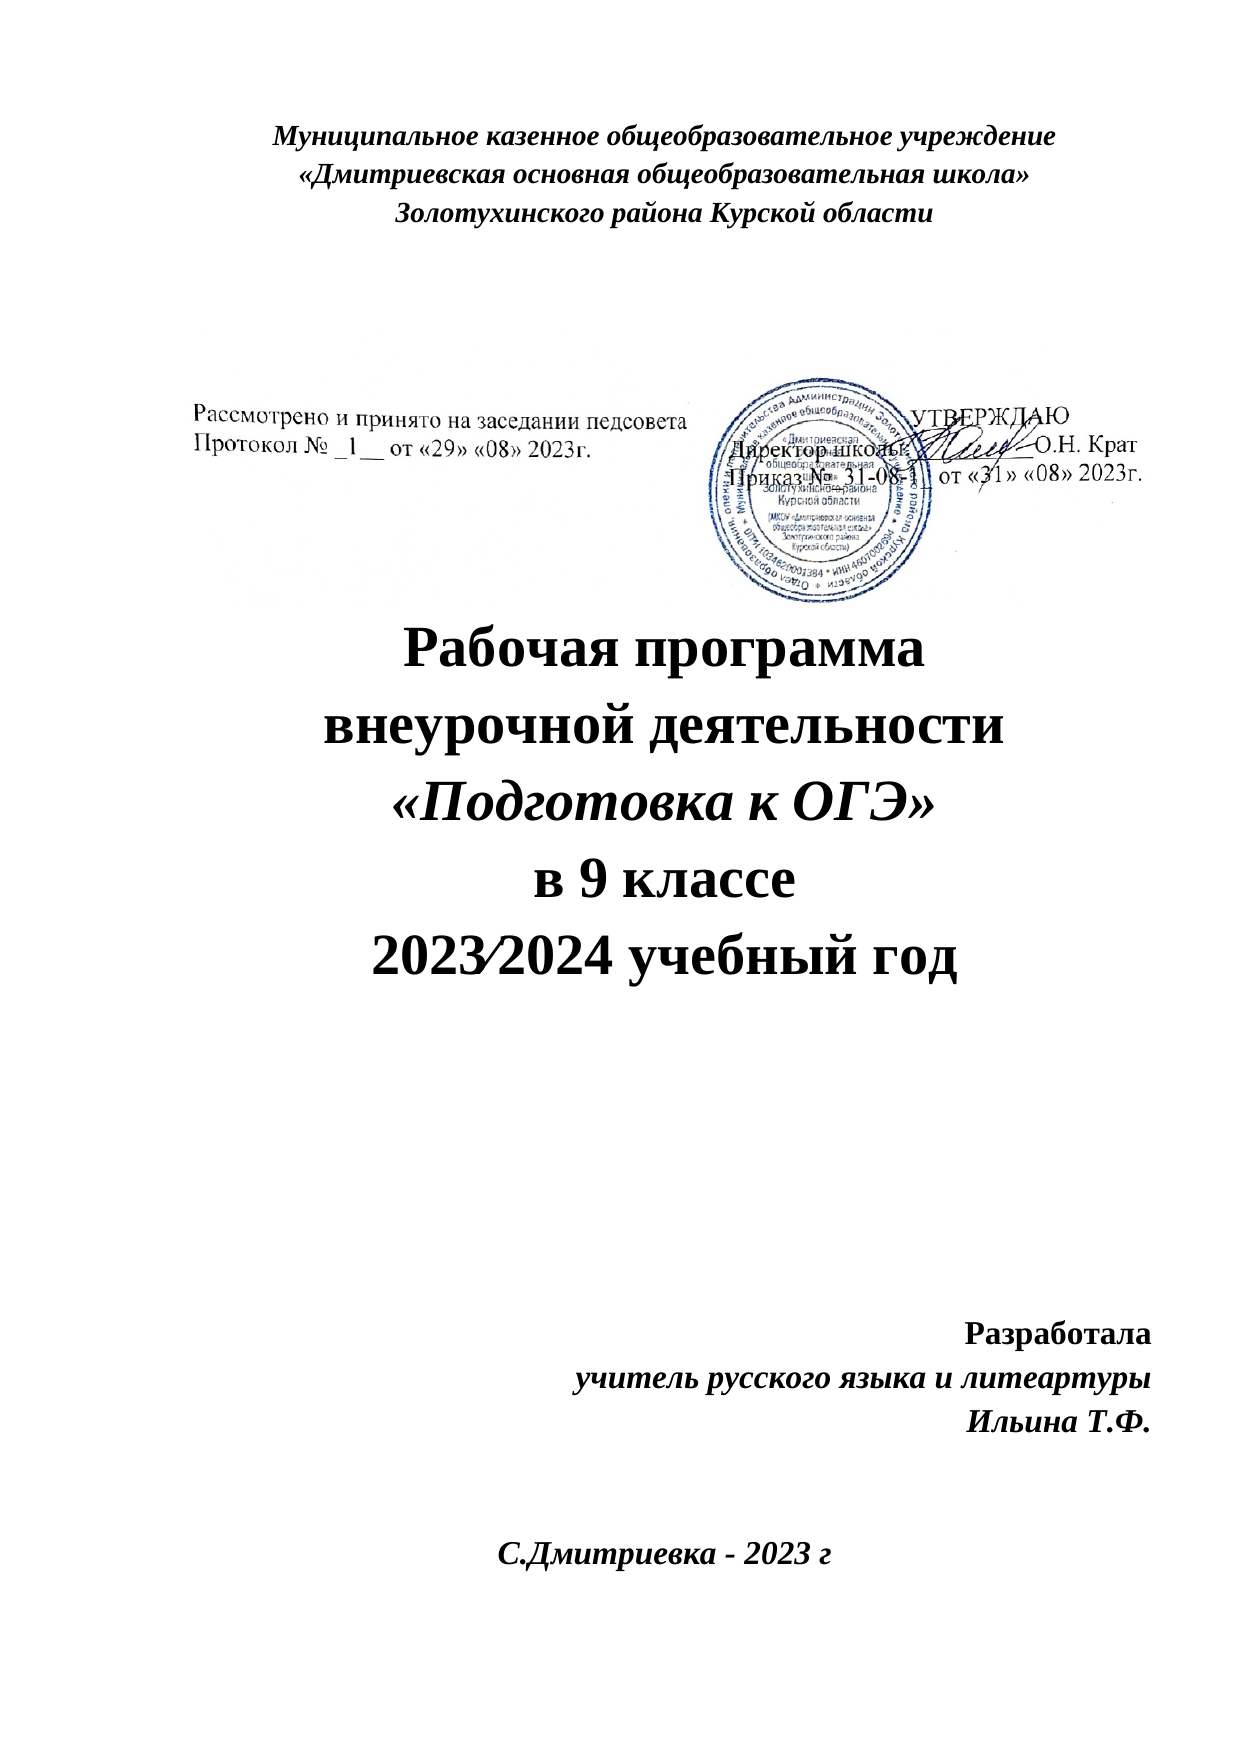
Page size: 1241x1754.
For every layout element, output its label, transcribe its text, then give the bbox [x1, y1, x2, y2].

picture [177, 331, 1152, 608]
text Ильина Т.Ф. [177, 1401, 1152, 1439]
text 2023∕2024 учебный год [177, 920, 1152, 987]
text Рабочая программа [177, 612, 1152, 679]
text «Дмитриевская основная общеобразовательная школа» [177, 157, 1152, 190]
text Золотухинского района Курской области [177, 195, 1152, 261]
text С.Дмитриевка - 2023 г [177, 1533, 1152, 1572]
text внеурочной деятельности «Подготовка к ОГЭ» [177, 689, 1152, 833]
text Муниципальное казенное общеобразовательное учреждение [177, 118, 1152, 152]
text в 9 классе [177, 843, 1152, 910]
text Разработала [177, 1313, 1152, 1351]
text учитель русского языка и литеартуры [177, 1357, 1152, 1395]
